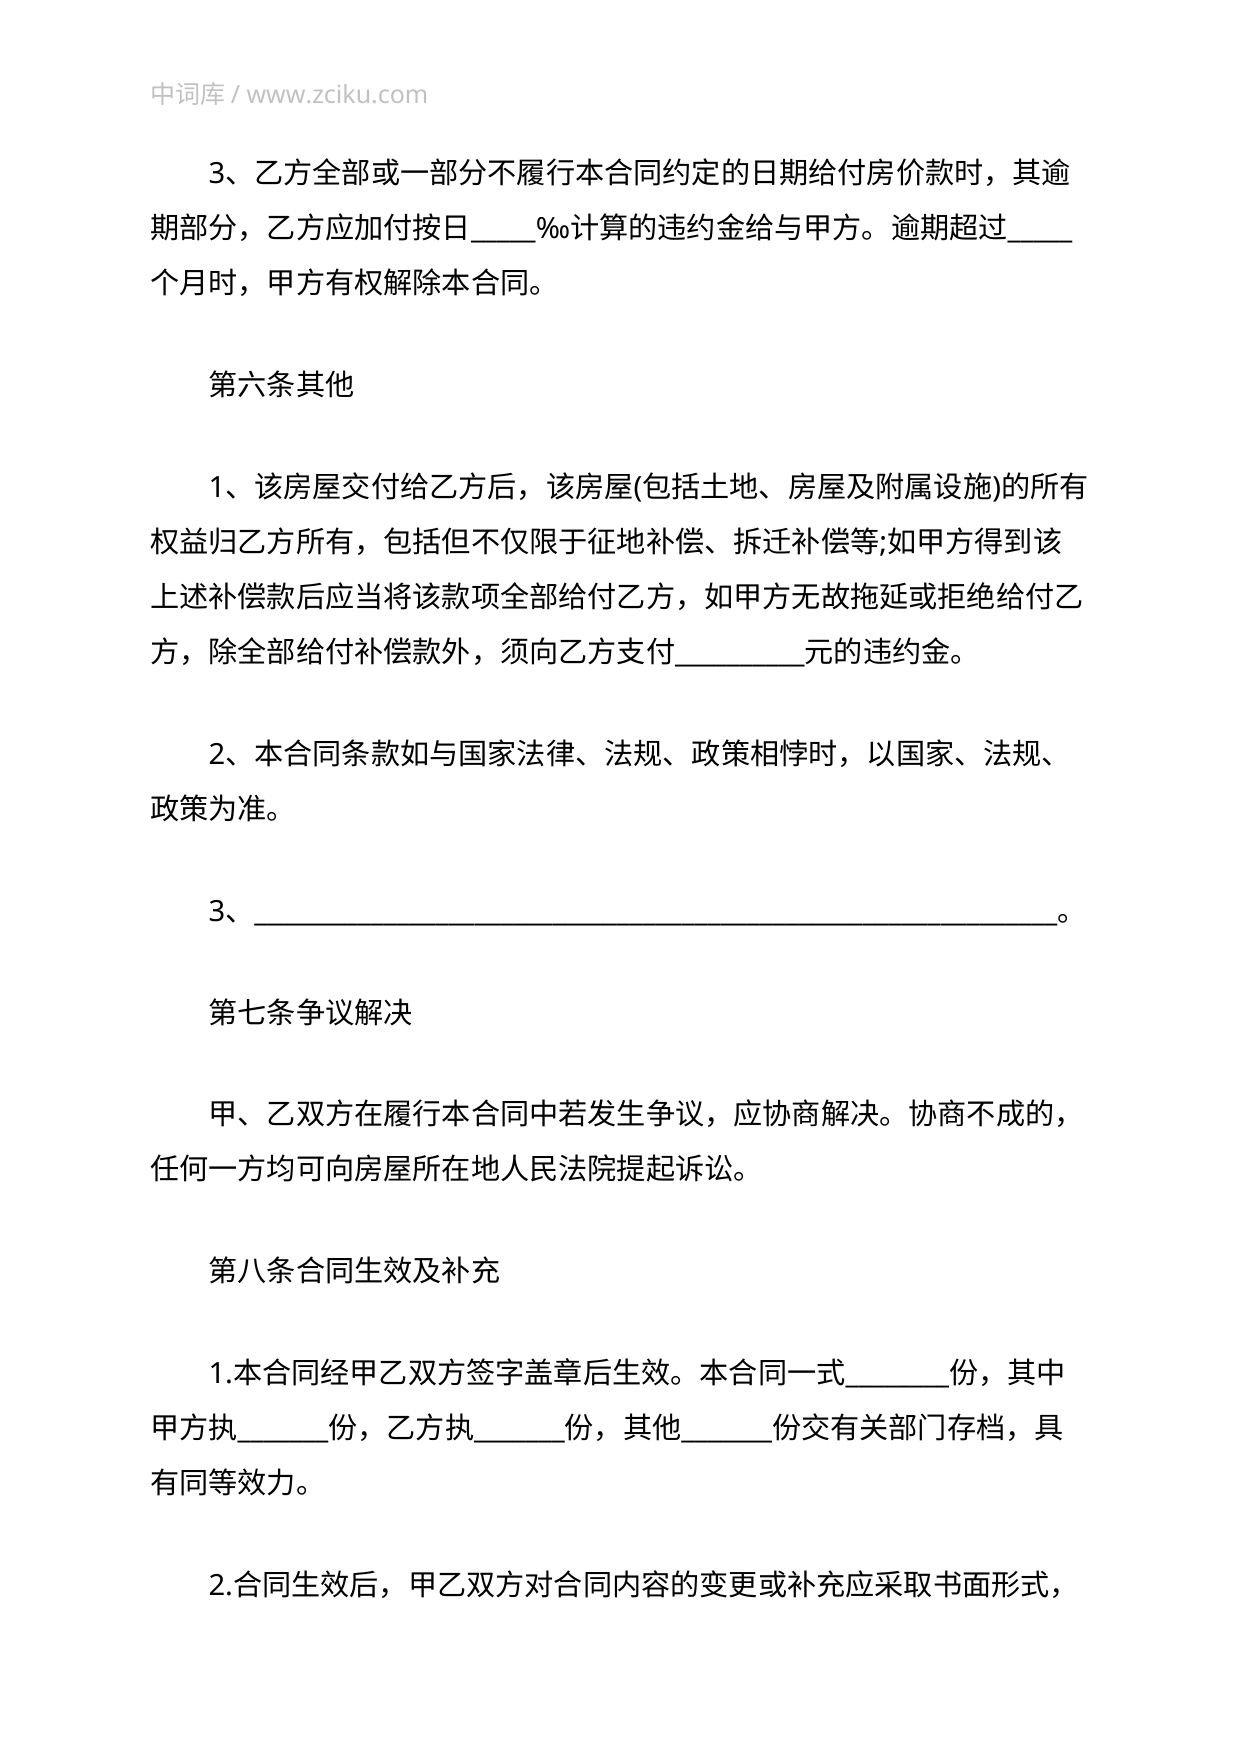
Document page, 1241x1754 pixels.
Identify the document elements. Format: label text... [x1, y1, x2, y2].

text 第八条合同生效及补充 [150, 1248, 1090, 1290]
text 3、乙方全部或一部分不履行本合同约定的日期给付房价款时，其逾期部分，乙方应加付按日_____‰计算的违约金给与甲方。逾期超过_____个月时，甲方有权解除本合同。 [150, 150, 1090, 302]
text 2、本合同条款如与国家法律、法规、政策相悖时，以国家、法规、政策为准。 [150, 730, 1090, 828]
text 第六条其他 [150, 362, 1090, 404]
text 3、______________________________________________________________。 [150, 887, 1090, 929]
text 第七条争议解决 [150, 989, 1090, 1031]
text 1、该房屋交付给乙方后，该房屋(包括土地、房屋及附属设施)的所有权益归乙方所有，包括但不仅限于征地补偿、拆迁补偿等;如甲方得到该上述补偿款后应当将该款项全部给付乙方，如甲方无故拖延或拒绝给付乙方，除全部给付补偿款外，须向乙方支付__________元的违约金。 [150, 463, 1090, 671]
text 1.本合同经甲乙双方签字盖章后生效。本合同一式________份，其中甲方执_______份，乙方执_______份，其他_______份交有关部门存档，具有同等效力。 [150, 1349, 1090, 1502]
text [150, 1561, 1090, 1603]
text 甲、乙双方在履行本合同中若发生争议，应协商解决。协商不成的，任何一方均可向房屋所在地人民法院提起诉讼。 [150, 1091, 1090, 1188]
